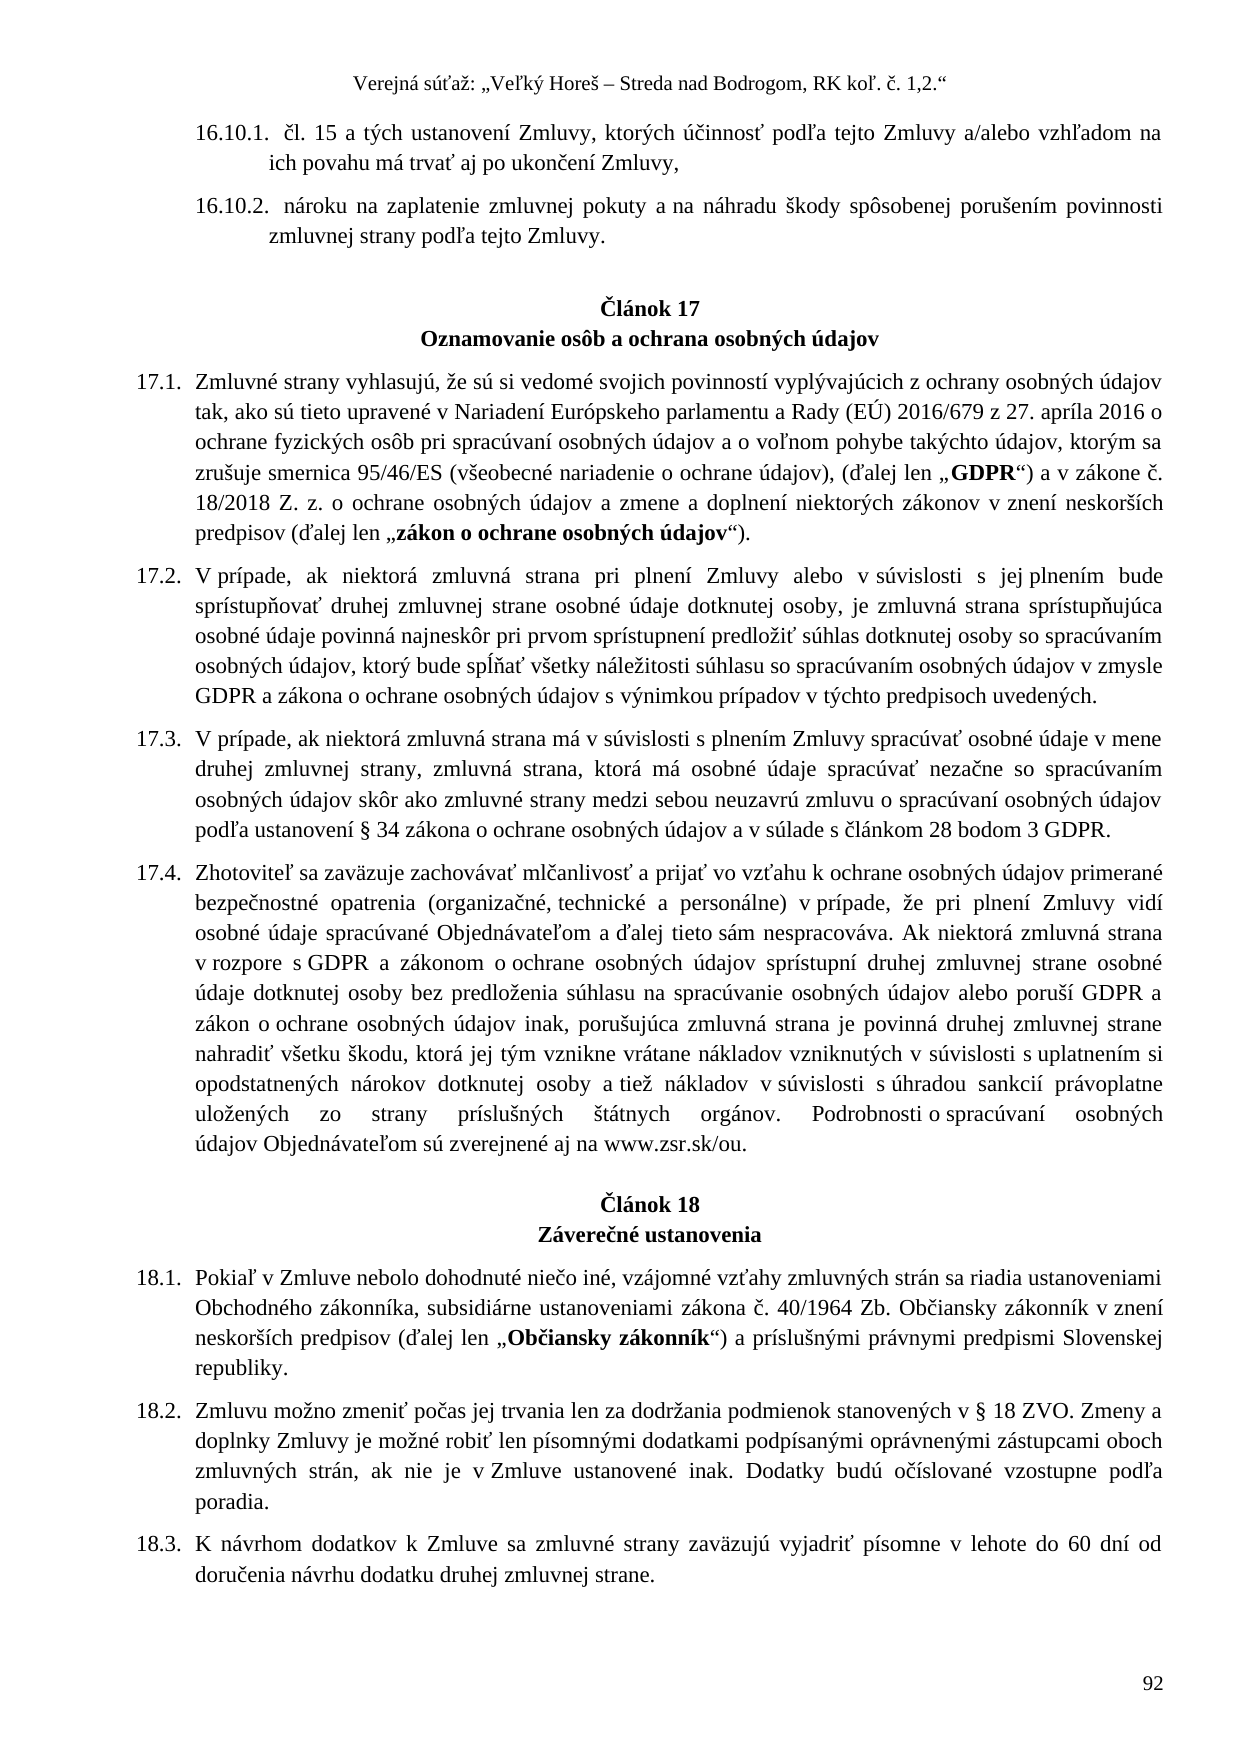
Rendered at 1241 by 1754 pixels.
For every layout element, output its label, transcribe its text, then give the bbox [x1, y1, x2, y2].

list Zmluvné strany vyhlasujú, že sú si vedomé svojich povinností vyplývajúcich z ochrany osobných údajov tak, ako sú tieto upravené v Nariadení Európskeho parlamentu a Rady (EÚ) 2016/679 z 27. apríla 2016 o ochrane fyzických osôb pri spracúvaní osobných údajov a o voľnom pohybe takýchto údajov, ktorým sa zrušuje smernica 95/46/ES (všeobecné nariadenie o ochrane údajov), (ďalej len „GDPR“) a v zákone č. 18/2018 Z. z. o ochrane osobných údajov a zmene a doplnení niektorých zákonov v znení neskorších predpisov (ďalej len „zákon o ochrane osobných údajov“). [136, 368, 1163, 545]
list K návrhom dodatkov k Zmluve sa zmluvné strany zaväzujú vyjadriť písomne v lehote do 60 dní od doručenia návrhu dodatku druhej zmluvnej strane. [136, 1530, 1163, 1587]
text Záverečné ustanovenia [136, 1221, 1163, 1247]
list V prípade, ak niektorá zmluvná strana pri plnení Zmluvy alebo v súvislosti s jej plnením bude sprístupňovať druhej zmluvnej strane osobné údaje dotknutej osoby, je zmluvná strana sprístupňujúca osobné údaje povinná najneskôr pri prvom sprístupnení predložiť súhlas dotknutej osoby so spracúvaním osobných údajov, ktorý bude spĺňať všetky náležitosti súhlasu so spracúvaním osobných údajov v zmysle GDPR a zákona o ochrane osobných údajov s výnimkou prípadov v týchto predpisoch uvedených. [136, 562, 1163, 709]
list V prípade, ak niektorá zmluvná strana má v súvislosti s plnením Zmluvy spracúvať osobné údaje v mene druhej zmluvnej strany, zmluvná strana, ktorá má osobné údaje spracúvať nezačne so spracúvaním osobných údajov skôr ako zmluvné strany medzi sebou neuzavrú zmluvu o spracúvaní osobných údajov podľa ustanovení § 34 zákona o ochrane osobných údajov a v súlade s článkom 28 bodom 3 GDPR. [136, 725, 1163, 842]
text Oznamovanie osôb a ochrana osobných údajov [136, 325, 1163, 352]
text Článok 18 [136, 1191, 1163, 1217]
list Zmluvu možno zmeniť počas jej trvania len za dodržania podmienok stanovených v § 18 ZVO. Zmeny a doplnky Zmluvy je možné robiť len písomnými dodatkami podpísanými oprávnenými zástupcami oboch zmluvných strán, ak nie je v Zmluve ustanovené inak. Dodatky budú očíslované vzostupne podľa poradia. [136, 1397, 1163, 1514]
list Pokiaľ v Zmluve nebolo dohodnuté niečo iné, vzájomné vzťahy zmluvných strán sa riadia ustanoveniami Obchodného zákonníka, subsidiárne ustanoveniami zákona č. 40/1964 Zb. Občiansky zákonník v znení neskorších predpisov (ďalej len „Občiansky zákonník“) a príslušnými právnymi predpismi Slovenskej republiky. [136, 1264, 1163, 1381]
text Článok 17 [136, 295, 1163, 321]
list čl. 15 a tých ustanovení Zmluvy, ktorých účinnosť podľa tejto Zmluvy a/alebo vzhľadom na ich povahu má trvať aj po ukončení Zmluvy, [195, 119, 1163, 176]
list Zhotoviteľ sa zaväzuje zachovávať mlčanlivosť a prijať vo vzťahu k ochrane osobných údajov primerané bezpečnostné opatrenia (organizačné, technické a personálne) v prípade, že pri plnení Zmluvy vidí osobné údaje spracúvané Objednávateľom a ďalej tieto sám nespracováva. Ak niektorá zmluvná strana v rozpore s GDPR a zákonom o ochrane osobných údajov sprístupní druhej zmluvnej strane osobné údaje dotknutej osoby bez predloženia súhlasu na spracúvanie osobných údajov alebo poruší GDPR a zákon o ochrane osobných údajov inak, porušujúca zmluvná strana je povinná druhej zmluvnej strane nahradiť všetku škodu, ktorá jej tým vznikne vrátane nákladov vzniknutých v súvislosti s uplatnením si opodstatnených nárokov dotknutej osoby a tiež nákladov v súvislosti s úhradou sankcií právoplatne uložených zo strany príslušných štátnych orgánov. Podrobnosti o spracúvaní osobných údajov Objednávateľom sú zverejnené aj na www.zsr.sk/ou. [136, 858, 1163, 1157]
list nároku na zaplatenie zmluvnej pokuty a na náhradu škody spôsobenej porušením povinnosti zmluvnej strany podľa tejto Zmluvy. [195, 192, 1163, 248]
